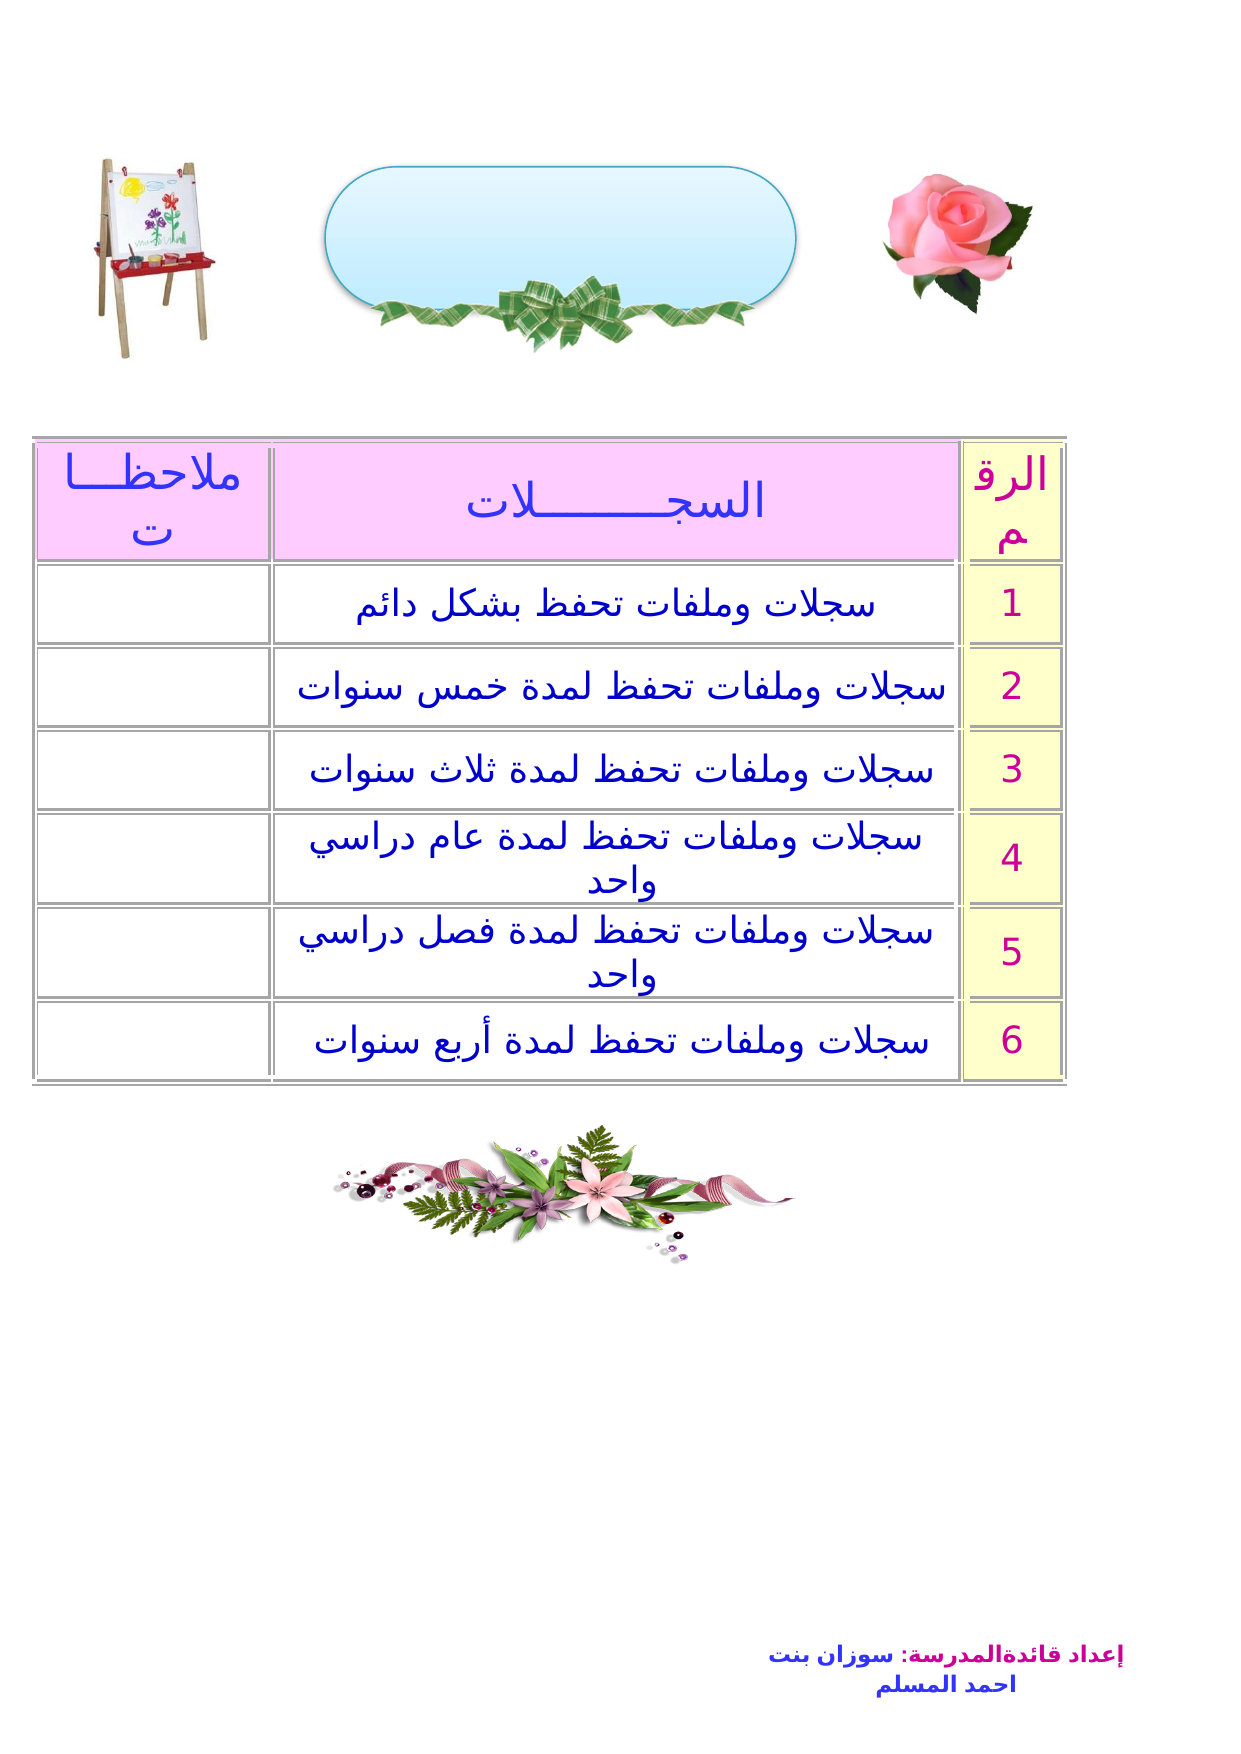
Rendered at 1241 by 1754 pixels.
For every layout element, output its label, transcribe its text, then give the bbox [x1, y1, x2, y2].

picture [881, 174, 1039, 315]
table_header السجـــــــــلات [271, 439, 961, 559]
table_cell [38, 732, 268, 808]
picture [79, 153, 232, 370]
table_cell [38, 649, 268, 725]
table_cell [38, 566, 268, 642]
picture [327, 1122, 798, 1269]
picture [370, 276, 755, 359]
table_cell 6 [961, 996, 1063, 1079]
table_cell 2 [961, 642, 1063, 725]
table_header الرقم [961, 439, 1063, 559]
table_header ملاحظـــات [35, 439, 271, 559]
table_cell سجلات وملفات تحفظ لمدة فصل دراسي واحد [271, 902, 961, 996]
table_cell 4 [961, 808, 1063, 902]
table_cell سجلات وملفات تحفظ لمدة عام دراسي واحد [271, 808, 961, 902]
table_cell 1 [961, 559, 1063, 642]
table_cell سجلات وملفات تحفظ لمدة أربع سنوات [271, 996, 961, 1079]
table_cell 5 [961, 902, 1063, 996]
table_cell سجلات وملفات تحفظ بشكل دائم [271, 559, 961, 642]
table_cell [38, 815, 268, 902]
table_cell 3 [961, 725, 1063, 808]
table_cell [35, 996, 271, 1079]
table_cell سجلات وملفات تحفظ لمدة خمس سنوات [271, 642, 961, 725]
table_cell [38, 909, 268, 996]
table_cell سجلات وملفات تحفظ لمدة ثلاث سنوات [271, 725, 961, 808]
